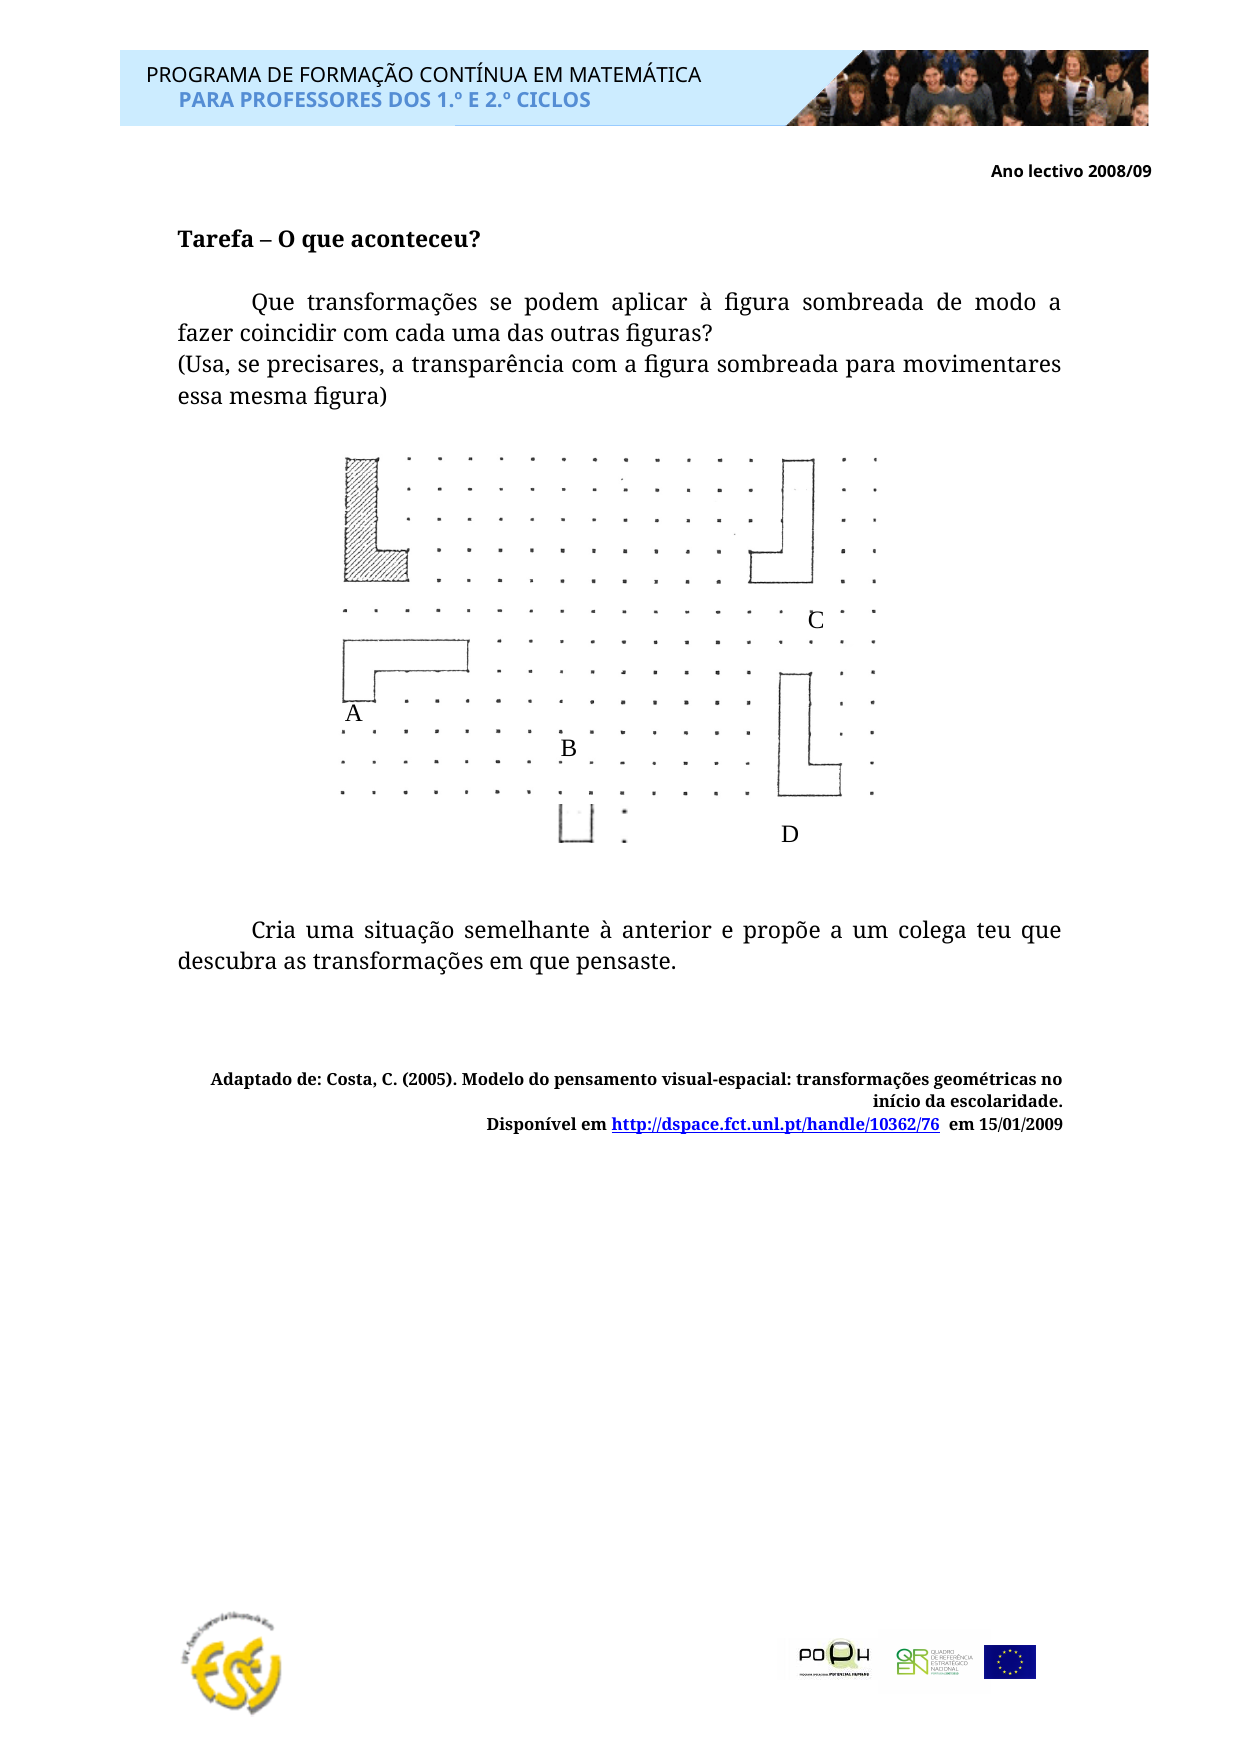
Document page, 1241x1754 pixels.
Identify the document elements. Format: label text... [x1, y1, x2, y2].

text Disponível em http://dspace.fct.unl.pt/handle/10362/76 em 15/01/2009 [177, 1112, 1063, 1135]
text Cria uma situação semelhante à anterior e propõe a um colega teu que descubra as transformações em que pensaste. [177, 914, 1063, 976]
text Que transformações se podem aplicar à figura sombreada de modo a fazer coincidir com cada uma das outras figuras? [177, 286, 1063, 348]
picture [777, 1629, 1036, 1694]
picture [177, 1610, 284, 1717]
text (Usa, se precisares, a transparência com a figura sombreada para movimentares essa mesma figura) [177, 348, 1063, 411]
picture [455, 50, 1150, 126]
text Ano lectivo 2008/09 [841, 160, 1152, 183]
text Adaptado de: Costa, C. (2005). Modelo do pensamento visual-espacial: transformações geométricas no início da escolaridade. [177, 1067, 1063, 1112]
picture [332, 437, 886, 839]
text Tarefa – O que aconteceu? [177, 223, 1063, 255]
